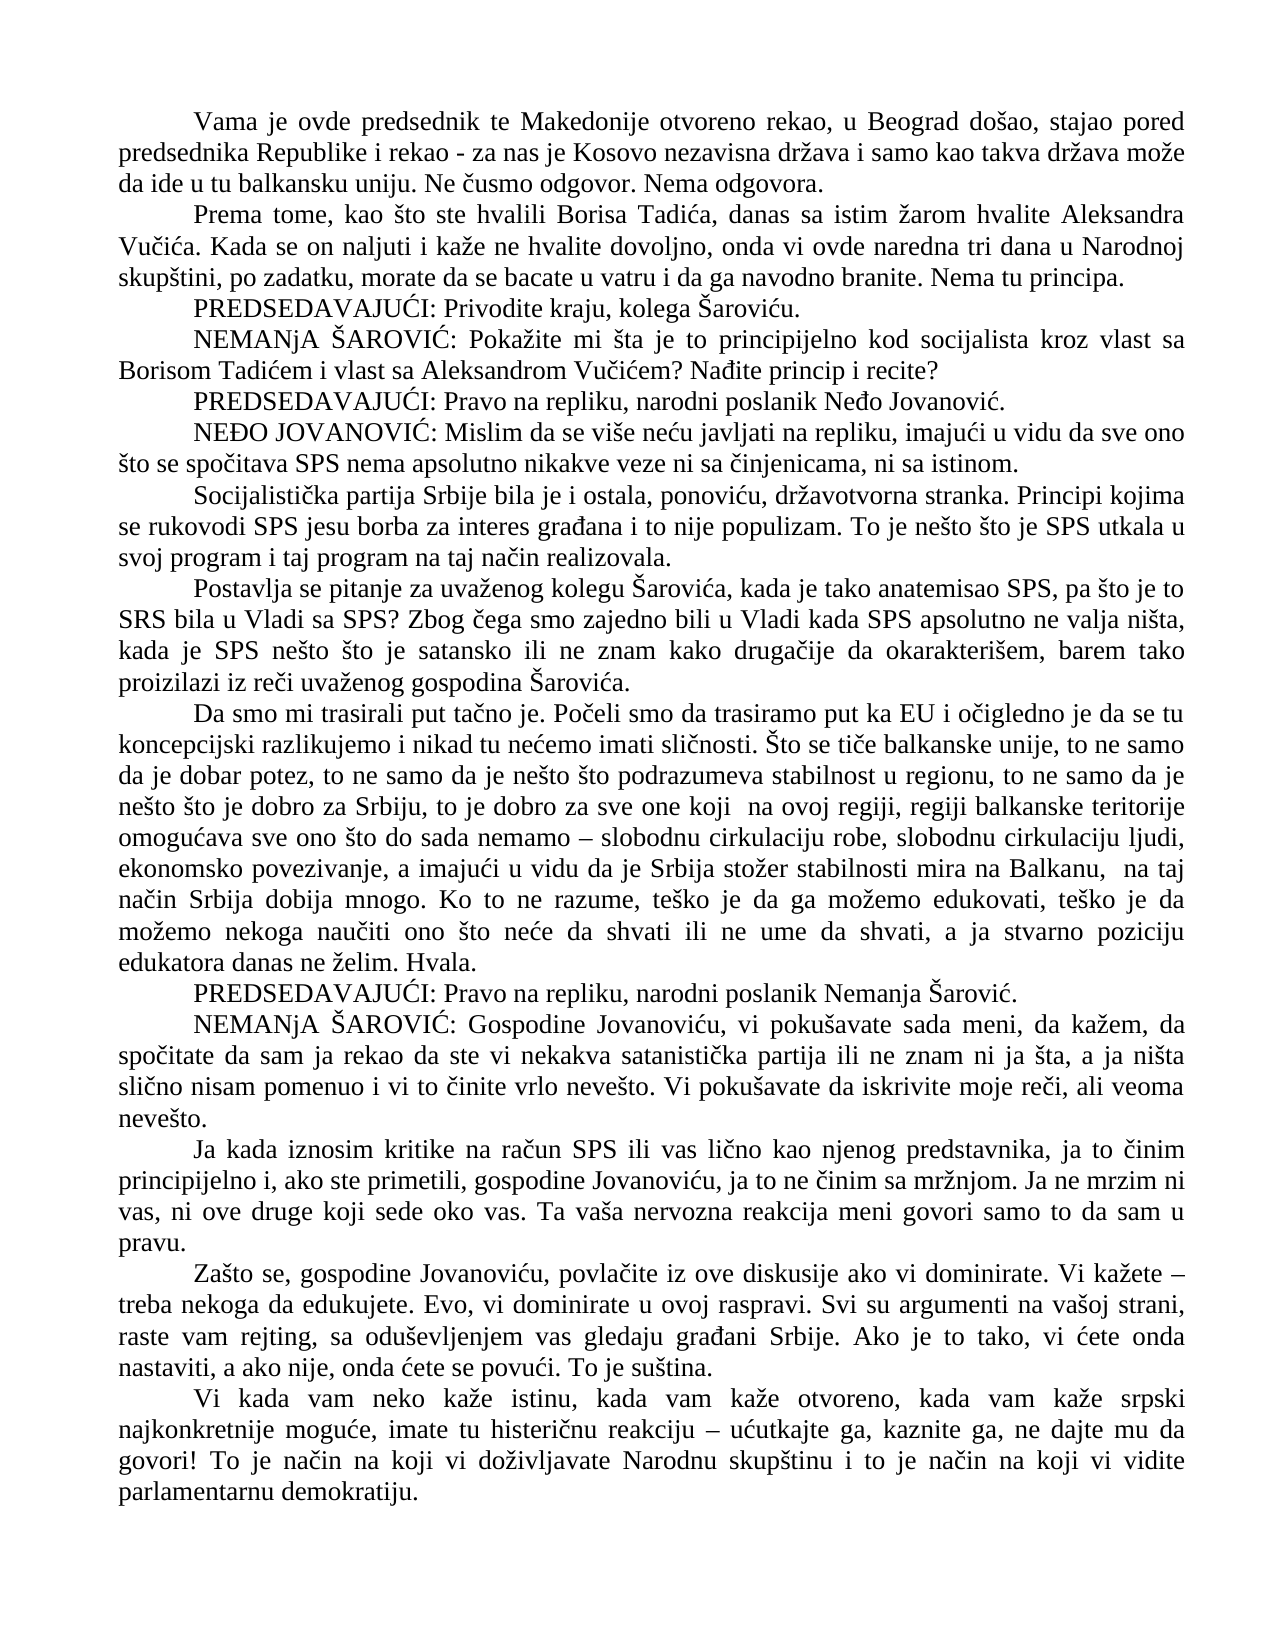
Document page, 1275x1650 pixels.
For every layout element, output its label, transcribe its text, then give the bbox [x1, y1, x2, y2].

text PREDSEDAVAJUĆI: Pravo na repliku, narodni poslanik Nemanja Šarović. [118, 977, 1186, 1008]
text PREDSEDAVAJUĆI: Pravo na repliku, narodni poslanik Neđo Jovanović. [118, 385, 1186, 416]
text NEMANjA ŠAROVIĆ: Gospodine Jovanoviću, vi pokušavate sada meni, da kažem, da spočitate da sam ja rekao da ste vi nekakva satanistička partija ili ne znam ni ja šta, a ja ništa slično nisam pomenuo i vi to činite vrlo nevešto. Vi pokušavate da iskrivite moje reči, ali veoma nevešto. [118, 1008, 1186, 1133]
text NEMANjA ŠAROVIĆ: Pokažite mi šta je to principijelno kod socijalista kroz vlast sa Borisom Tadićem i vlast sa Aleksandrom Vučićem? Nađite princip i recite? [118, 323, 1186, 385]
text PREDSEDAVAJUĆI: Privodite kraju, kolega Šaroviću. [118, 292, 1186, 323]
text Vama je ovde predsednik te Makedonije otvoreno rekao, u Beograd došao, stajao pored predsednika Republike i rekao - za nas je Kosovo nezavisna država i samo kao takva država može da ide u tu balkansku uniju. Ne čusmo odgovor. Nema odgovora. [118, 105, 1186, 198]
text Socijalistička partija Srbije bila je i ostala, ponoviću, državotvorna stranka. Principi kojima se rukovodi SPS jesu borba za interes građana i to nije populizam. To je nešto što je SPS utkala u svoj program i taj program na taj način realizovala. [118, 479, 1186, 572]
text NEĐO JOVANOVIĆ: Mislim da se više neću javljati na repliku, imajući u vidu da sve ono što se spočitava SPS nema apsolutno nikakve veze ni sa činjenicama, ni sa istinom. [118, 416, 1186, 479]
text Postavlja se pitanje za uvaženog kolegu Šarovića, kada je tako anatemisao SPS, pa što je to SRS bila u Vladi sa SPS? Zbog čega smo zajedno bili u Vladi kada SPS apsolutno ne valja ništa, kada je SPS nešto što je satansko ili ne znam kako drugačije da okarakterišem, barem tako proizilazi iz reči uvaženog gospodina Šarovića. [118, 572, 1186, 697]
text Prema tome, kao što ste hvalili Borisa Tadića, danas sa istim žarom hvalite Aleksandra Vučića. Kada se on naljuti i kaže ne hvalite dovoljno, onda vi ovde naredna tri dana u Narodnoj skupštini, po zadatku, morate da se bacate u vatru i da ga navodno branite. Nema tu principa. [118, 198, 1186, 292]
text Da smo mi trasirali put tačno je. Počeli smo da trasiramo put ka EU i očigledno je da se tu koncepcijski razlikujemo i nikad tu nećemo imati sličnosti. Što se tiče balkanske unije, to ne samo da je dobar potez, to ne samo da je nešto što podrazumeva stabilnost u regionu, to ne samo da je nešto što je dobro za Srbiju, to je dobro za sve one koji na ovoj regiji, regiji balkanske teritorije omogućava sve ono što do sada nemamo – slobodnu cirkulaciju robe, slobodnu cirkulaciju ljudi, ekonomsko povezivanje, a imajući u vidu da je Srbija stožer stabilnosti mira na Balkanu, na taj način Srbija dobija mnogo. Ko to ne razume, teško je da ga možemo edukovati, teško je da možemo nekoga naučiti ono što neće da shvati ili ne ume da shvati, a ja stvarno poziciju edukatora danas ne želim. Hvala. [118, 697, 1186, 977]
text Ja kada iznosim kritike na račun SPS ili vas lično kao njenog predstavnika, ja to činim principijelno i, ako ste primetili, gospodine Jovanoviću, ja to ne činim sa mržnjom. Ja ne mrzim ni vas, ni ove druge koji sede oko vas. Ta vaša nervozna reakcija meni govori samo to da sam u pravu. [118, 1133, 1186, 1257]
text Zašto se, gospodine Jovanoviću, povlačite iz ove diskusije ako vi dominirate. Vi kažete – treba nekoga da edukujete. Evo, vi dominirate u ovoj raspravi. Svi su argumenti na vašoj strani, raste vam rejting, sa oduševljenjem vas gledaju građani Srbije. Ako je to tako, vi ćete onda nastaviti, a ako nije, onda ćete se povući. To je suština. [118, 1257, 1186, 1382]
text Vi kada vam neko kaže istinu, kada vam kaže otvoreno, kada vam kaže srpski najkonkretnije moguće, imate tu histeričnu reakciju – ućutkajte ga, kaznite ga, ne dajte mu da govori! To je način na koji vi doživljavate Narodnu skupštinu i to je način na koji vi vidite parlamentarnu demokratiju. [118, 1382, 1186, 1507]
